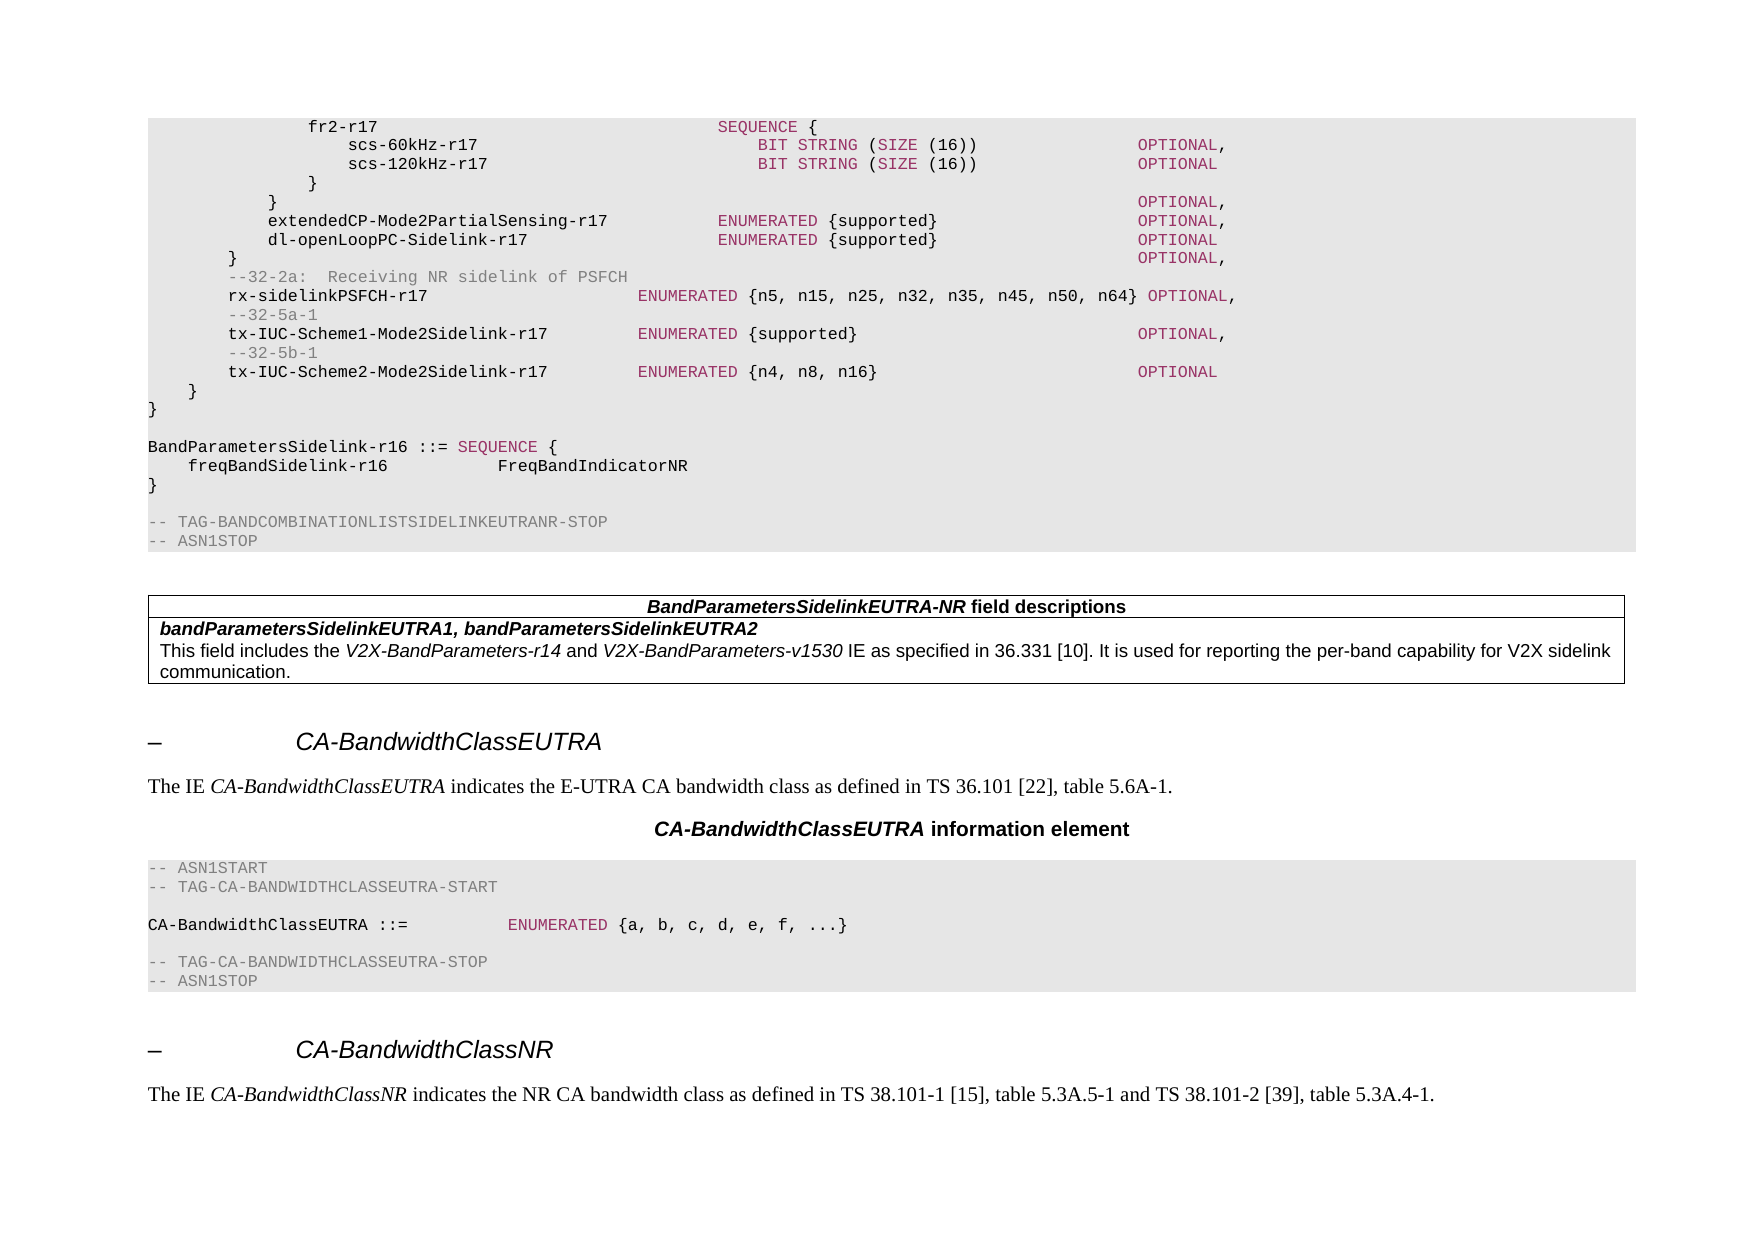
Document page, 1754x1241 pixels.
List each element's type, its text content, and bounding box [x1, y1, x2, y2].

text extendedCP-Mode2PartialSensing-r17 ENUMERATED {supported} OPTIONAL, [148, 212, 1636, 231]
text BandParametersSidelink-r16 ::= SEQUENCE { [148, 439, 1636, 457]
text freqBandSidelink-r16 FreqBandIndicatorNR [148, 457, 1636, 476]
text tx-IUC-Scheme1-Mode2Sidelink-r17 ENUMERATED {supported} OPTIONAL, [148, 326, 1636, 344]
text -- ASN1STOP [148, 533, 1636, 552]
text -- TAG-CA-BANDWIDTHCLASSEUTRA-STOP [148, 954, 1636, 973]
text tx-IUC-Scheme2-Mode2Sidelink-r17 ENUMERATED {n4, n8, n16} OPTIONAL [148, 363, 1636, 382]
text CA-BandwidthClassEUTRA information element [148, 817, 1636, 841]
text rx-sidelinkPSFCH-r17 ENUMERATED {n5, n15, n25, n32, n35, n45, n50, n64} OPTIONAL, [148, 288, 1636, 307]
text – CA-BandwidthClassNR [148, 1034, 1636, 1063]
text – CA-BandwidthClassEUTRA [148, 727, 1636, 756]
text -- ASN1START [148, 860, 1636, 879]
text CA-BandwidthClassEUTRA ::= ENUMERATED {a, b, c, d, e, f, ...} [148, 916, 1636, 935]
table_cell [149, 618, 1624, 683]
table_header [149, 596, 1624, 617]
text The IE CA-BandwidthClassNR indicates the NR CA bandwidth class as defined in TS 38.101-1 [15], table 5.3A.5-1 and TS 38.101-2 [39], table 5.3A.4-1. [148, 1082, 1636, 1106]
text The IE CA-BandwidthClassEUTRA indicates the E-UTRA CA bandwidth class as defined in TS 36.101 [22], table 5.6A-1. [148, 774, 1636, 798]
text fr2-r17 SEQUENCE { [148, 118, 1636, 137]
text dl-openLoopPC-Sidelink-r17 ENUMERATED {supported} OPTIONAL [148, 231, 1636, 250]
text } [148, 401, 1636, 420]
text scs-120kHz-r17 BIT STRING (SIZE (16)) OPTIONAL [148, 156, 1636, 175]
text -- ASN1STOP [148, 973, 1636, 992]
text -- TAG-CA-BANDWIDTHCLASSEUTRA-START [148, 879, 1636, 897]
text -- TAG-BANDCOMBINATIONLISTSIDELINKEUTRANR-STOP [148, 514, 1636, 533]
text } OPTIONAL, [148, 193, 1636, 212]
text } [148, 476, 1636, 495]
text --32-2a: Receiving NR sidelink of PSFCH [148, 269, 1636, 288]
text --32-5b-1 [148, 344, 1636, 363]
text scs-60kHz-r17 BIT STRING (SIZE (16)) OPTIONAL, [148, 137, 1636, 156]
text } [148, 382, 1636, 401]
text --32-5a-1 [148, 307, 1636, 326]
text } OPTIONAL, [148, 250, 1636, 269]
text } [148, 175, 1636, 193]
